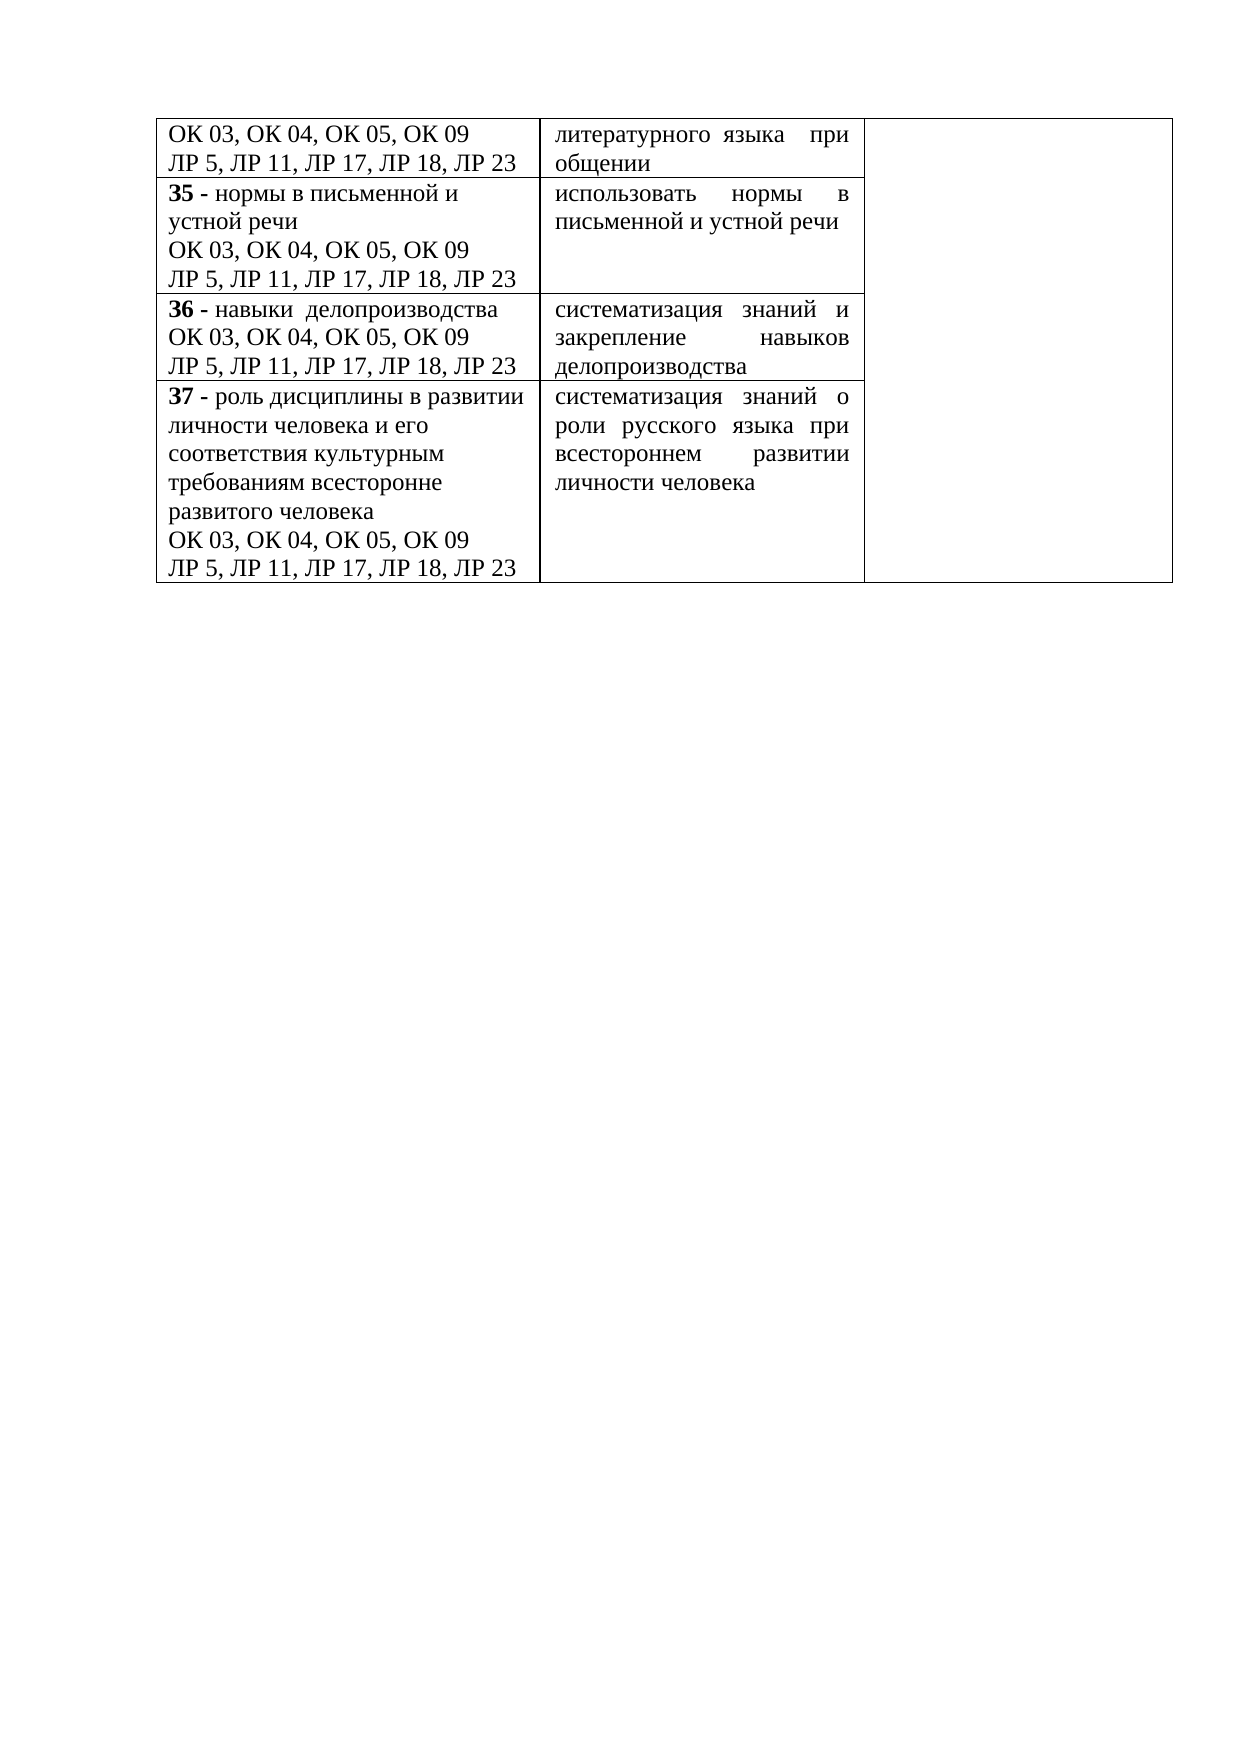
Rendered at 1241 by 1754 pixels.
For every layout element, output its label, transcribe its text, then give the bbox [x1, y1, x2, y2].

table_cell З6 - навыки делопроизводства ОК 03, ОК 04, ОК 05, ОК 09 ЛР 5, ЛР 11, ЛР 17, ЛР 18, ЛР 23 [157, 294, 539, 380]
table_cell З7 - роль дисциплины в развитии личности человека и его соответствия культурным требованиям всесторонне развитого человека ОК 03, ОК 04, ОК 05, ОК 09 ЛР 5, ЛР 11, ЛР 17, ЛР 18, ЛР 23 [157, 381, 539, 582]
table_cell использовать нормы в письменной и устной речи [541, 178, 864, 293]
table_cell систематизация знаний о роли русского языка при всестороннем развитии личности человека [541, 381, 864, 582]
table_cell систематизация знаний и закрепление навыков делопроизводства [541, 294, 864, 380]
table_cell З5 - нормы в письменной и устной речи ОК 03, ОК 04, ОК 05, ОК 09 ЛР 5, ЛР 11, ЛР 17, ЛР 18, ЛР 23 [157, 178, 539, 293]
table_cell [157, 119, 539, 177]
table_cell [541, 119, 864, 177]
